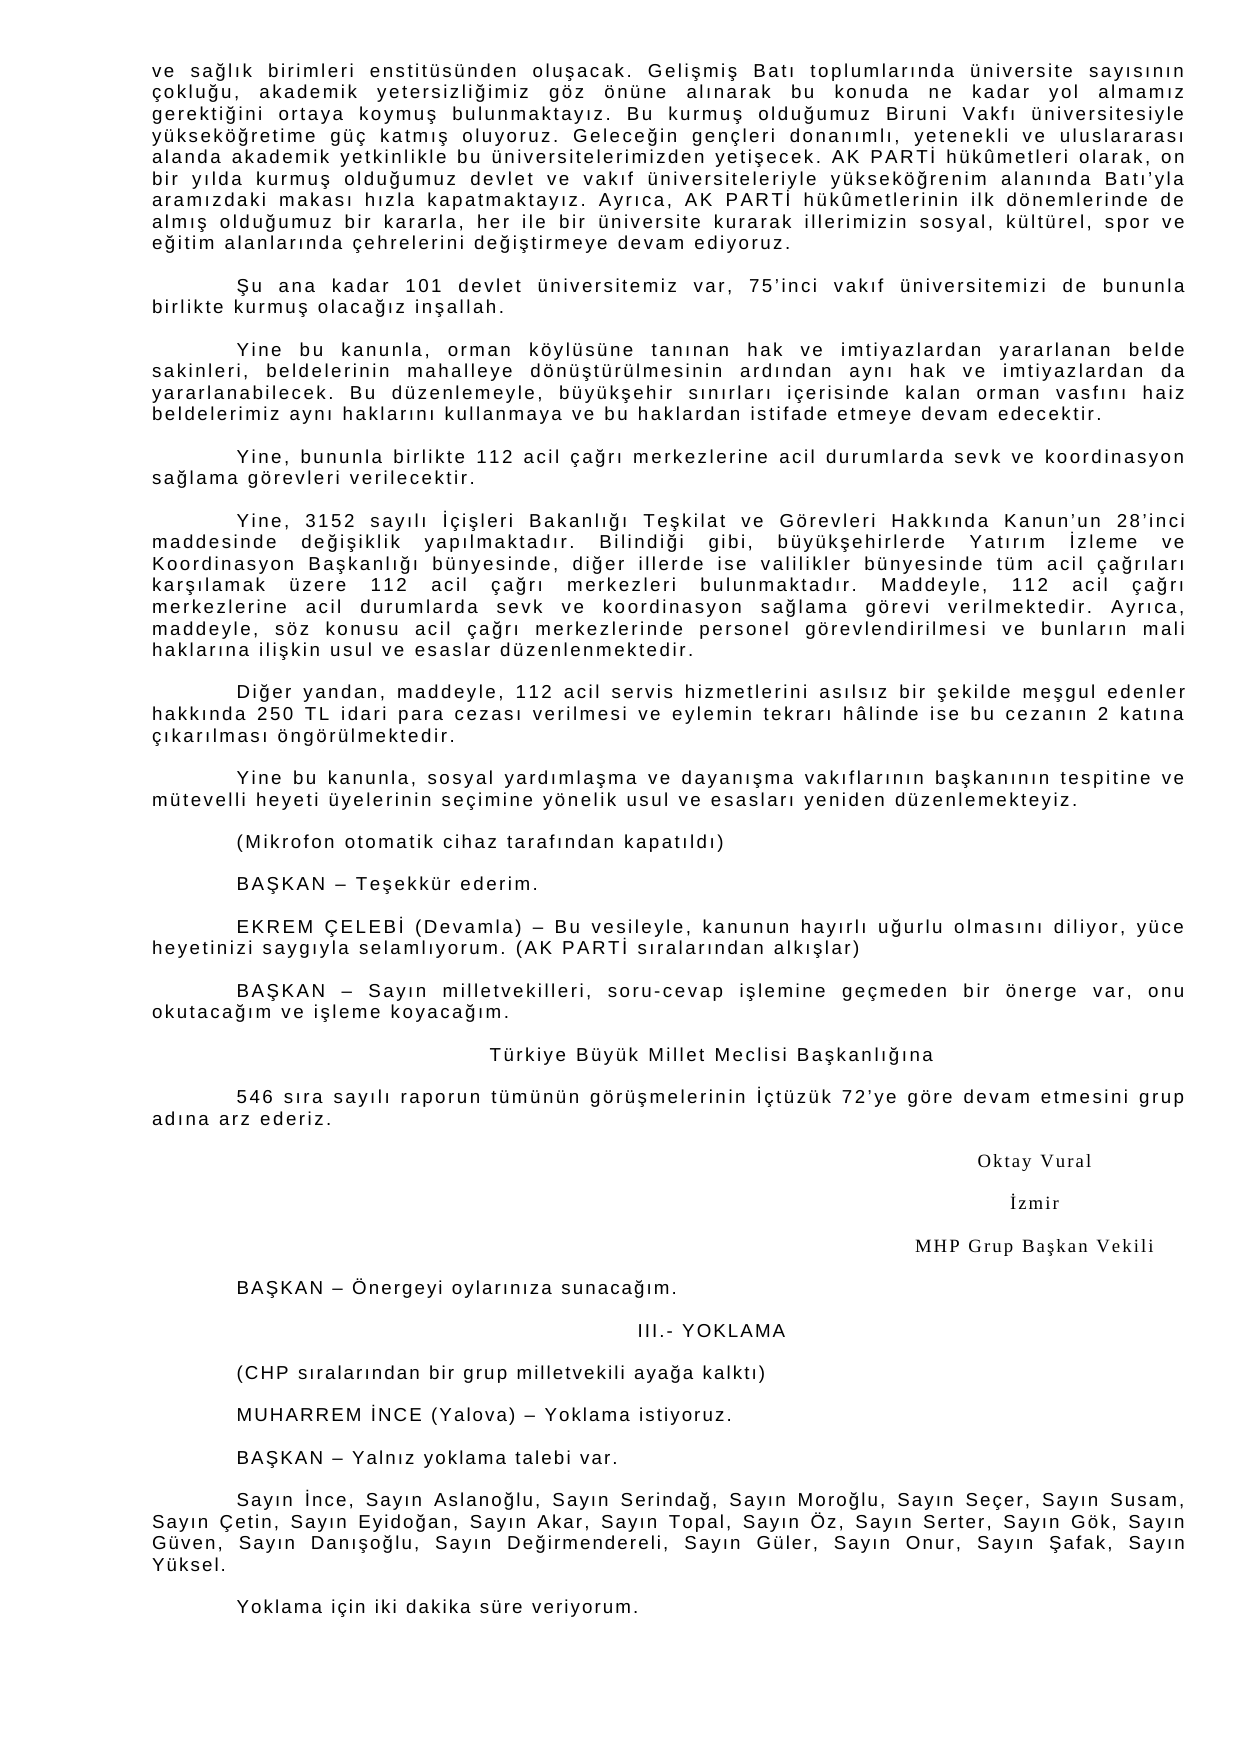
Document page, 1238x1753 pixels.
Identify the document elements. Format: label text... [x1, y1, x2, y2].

text 546 sıra sayılı raporun tümünün görüşmelerinin İçtüzük 72’ye göre devam etmesini grup adına arz ederiz. [152, 1086, 1186, 1129]
text EKREM ÇELEBİ (Devamla) – Bu vesileyle, kanunun hayırlı uğurlu olmasını diliyor, yüce heyetinizi saygıyla selamlıyorum. (AK PARTİ sıralarından alkışlar) [152, 916, 1186, 959]
text Türkiye Büyük Millet Meclisi Başkanlığına [152, 1043, 1186, 1065]
text BAŞKAN – Önergeyi oylarınıza sunacağım. [152, 1277, 1186, 1299]
text Yine bu kanunla, sosyal yardımlaşma ve dayanışma vakıflarının başkanının tespitine ve mütevelli heyeti üyelerinin seçimine yönelik usul ve esasları yeniden düzenlemekteyiz. [152, 767, 1186, 810]
text Yine, bununla birlikte 112 acil çağrı merkezlerine acil durumlarda sevk ve koordinasyon sağlama görevleri verilecektir. [152, 446, 1186, 489]
text (CHP sıralarından bir grup milletvekili ayağa kalktı) [152, 1362, 1186, 1383]
text III.- YOKLAMA [152, 1319, 1186, 1341]
text Yine, 3152 sayılı İçişleri Bakanlığı Teşkilat ve Görevleri Hakkında Kanun’un 28’inci maddesinde değişiklik yapılmaktadır. Bilindiği gibi, büyükşehirlerde Yatırım İzleme ve Koordinasyon Başkanlığı bünyesinde, diğer illerde ise valilikler bünyesinde tüm acil çağrıları karşılamak üzere 112 acil çağrı merkezleri bulunmaktadır. Maddeyle, 112 acil çağrı merkezlerine acil durumlarda sevk ve koordinasyon sağlama görevi verilmektedir. Ayrıca, maddeyle, söz konusu acil çağrı merkezlerinde personel görevlendirilmesi ve bunların mali haklarına ilişkin usul ve esaslar düzenlenmektedir. [152, 509, 1186, 661]
text Oktay Vural [152, 1150, 1186, 1171]
text MUHARREM İNCE (Yalova) – Yoklama istiyoruz. [152, 1404, 1186, 1426]
text MHP Grup Başkan Vekili [152, 1235, 1186, 1256]
text BAŞKAN – Teşekkür ederim. [152, 873, 1186, 895]
text (Mikrofon otomatik cihaz tarafından kapatıldı) [152, 831, 1186, 852]
text Diğer yandan, maddeyle, 112 acil servis hizmetlerini asılsız bir şekilde meşgul edenler hakkında 250 TL idari para cezası verilmesi ve eylemin tekrarı hâlinde ise bu cezanın 2 katına çıkarılması öngörülmektedir. [152, 681, 1186, 746]
text Yine bu kanunla, orman köylüsüne tanınan hak ve imtiyazlardan yararlanan belde sakinleri, beldelerinin mahalleye dönüştürülmesinin ardından aynı hak ve imtiyazlardan da yararlanabilecek. Bu düzenlemeyle, büyükşehir sınırları içerisinde kalan orman vasfını haiz beldelerimiz aynı haklarını kullanmaya ve bu haklardan istifade etmeye devam edecektir. [152, 338, 1186, 425]
text Sayın İnce, Sayın Aslanoğlu, Sayın Serindağ, Sayın Moroğlu, Sayın Seçer, Sayın Susam, Sayın Çetin, Sayın Eyidoğan, Sayın Akar, Sayın Topal, Sayın Öz, Sayın Serter, Sayın Gök, Sayın Güven, Sayın Danışoğlu, Sayın Değirmendereli, Sayın Güler, Sayın Onur, Sayın Şafak, Sayın Yüksel. [152, 1489, 1186, 1575]
text İzmir [152, 1192, 1186, 1214]
text BAŞKAN – Yalnız yoklama talebi var. [152, 1447, 1186, 1468]
text Yoklama için iki dakika süre veriyorum. [152, 1596, 1186, 1618]
text BAŞKAN – Sayın milletvekilleri, soru-cevap işlemine geçmeden bir önerge var, onu okutacağım ve işleme koyacağım. [152, 979, 1186, 1023]
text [152, 60, 1186, 254]
text Şu ana kadar 101 devlet üniversitemiz var, 75’inci vakıf üniversitemizi de bununla birlikte kurmuş olacağız inşallah. [152, 274, 1186, 318]
